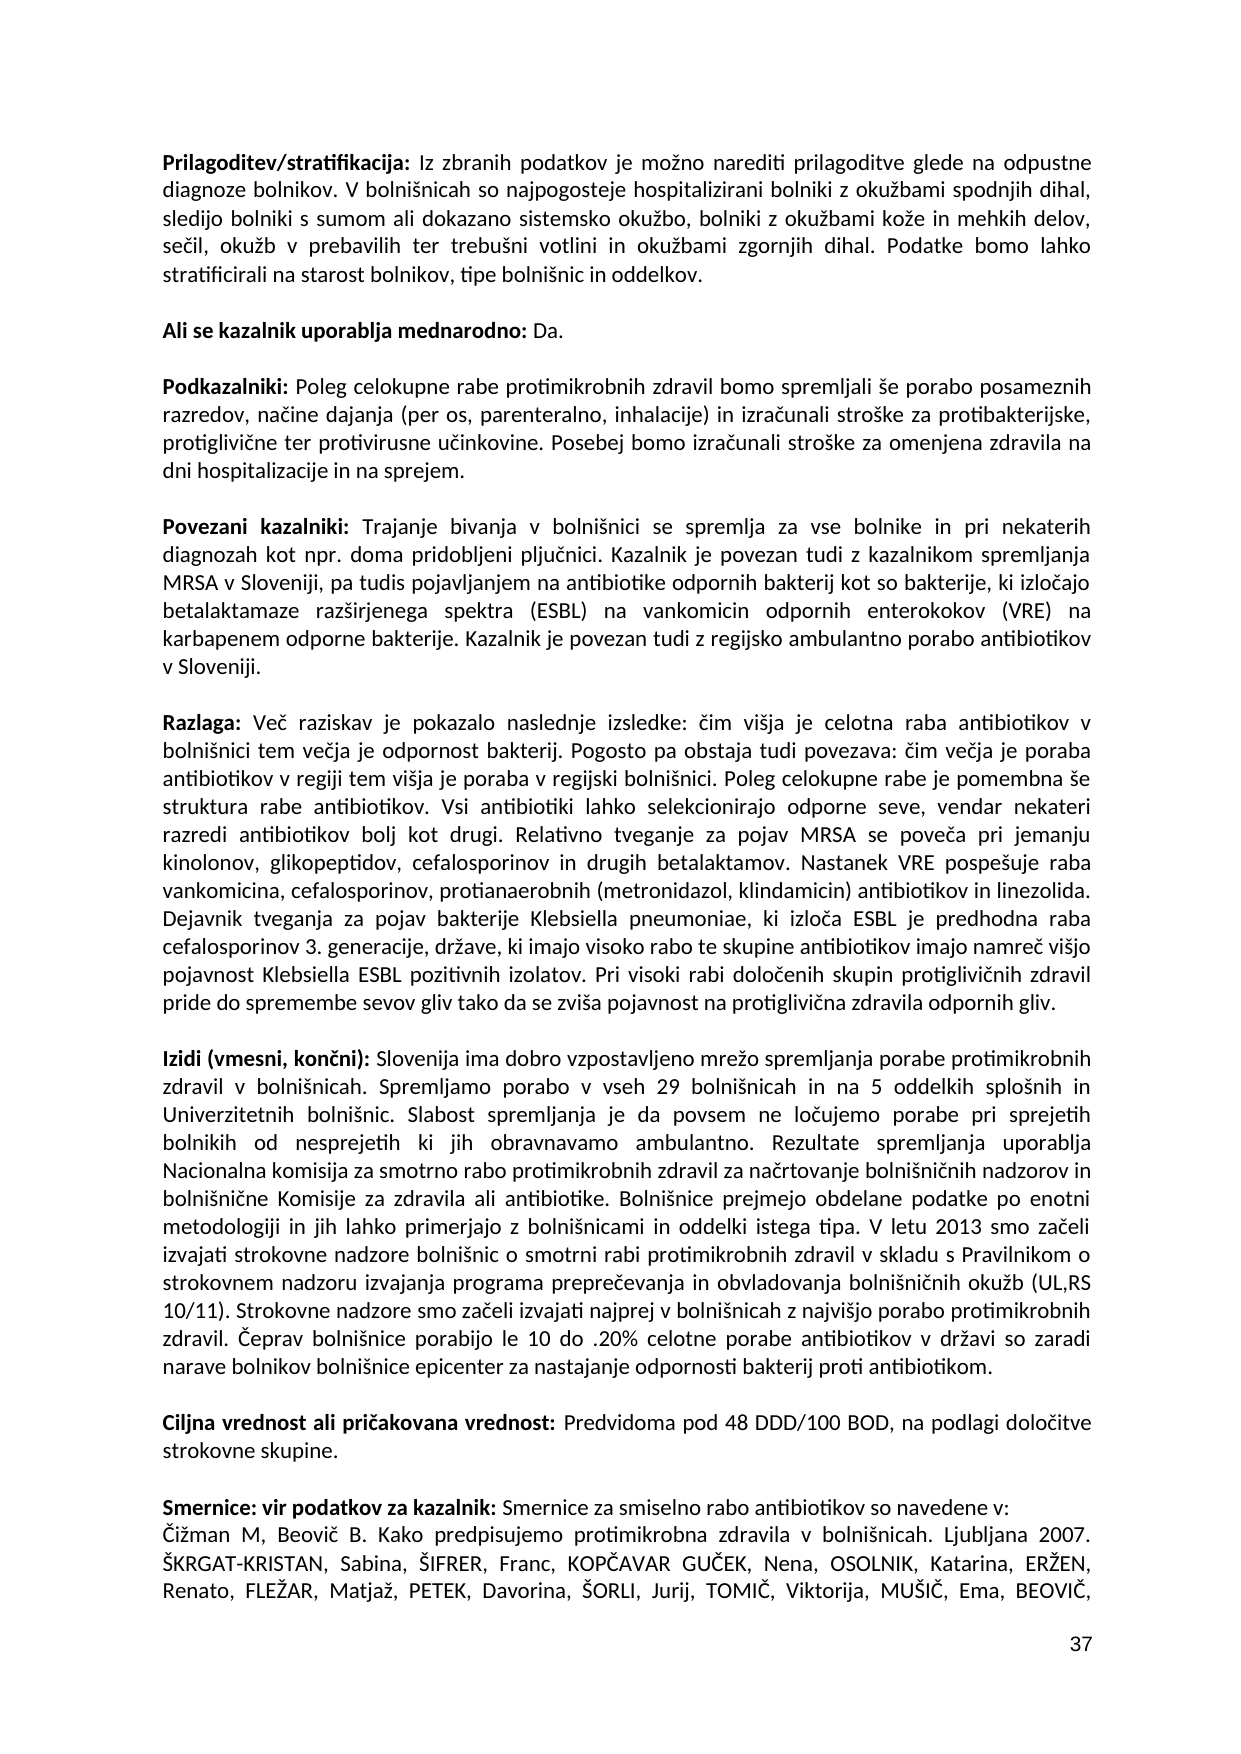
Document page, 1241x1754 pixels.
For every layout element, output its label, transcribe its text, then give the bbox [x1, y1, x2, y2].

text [162, 1521, 1093, 1605]
text Izidi (vmesni, končni): Slovenija ima dobro vzpostavljeno mrežo spremljanja porabe protimikrobnih zdravil v bolnišnicah. Spremljamo porabo v vseh 29 bolnišnicah in na 5 oddelkih splošnih in Univerzitetnih bolnišnic. Slabost spremljanja je da povsem ne ločujemo porabe pri sprejetih bolnikih od nesprejetih ki jih obravnavamo ambulantno. Rezultate spremljanja uporablja Nacionalna komisija za smotrno rabo protimikrobnih zdravil za načrtovanje bolnišničnih nadzorov in bolnišnične Komisije za zdravila ali antibiotike. Bolnišnice prejmejo obdelane podatke po enotni metodologiji in jih lahko primerjajo z bolnišnicami in oddelki istega tipa. V letu 2013 smo začeli izvajati strokovne nadzore bolnišnic o smotrni rabi protimikrobnih zdravil v skladu s Pravilnikom o strokovnem nadzoru izvajanja programa preprečevanja in obvladovanja bolnišničnih okužb (UL,RS 10/11). Strokovne nadzore smo začeli izvajati najprej v bolnišnicah z najvišjo porabo protimikrobnih zdravil. Čeprav bolnišnice porabijo le 10 do .20% celotne porabe antibiotikov v državi so zaradi narave bolnikov bolnišnice epicenter za nastajanje odpornosti bakterij proti antibiotikom. [162, 1044, 1093, 1381]
text Prilagoditev/stratifikacija: Iz zbranih podatkov je možno narediti prilagoditve glede na odpustne diagnoze bolnikov. V bolnišnicah so najpogosteje hospitalizirani bolniki z okužbami spodnjih dihal, sledijo bolniki s sumom ali dokazano sistemsko okužbo, bolniki z okužbami kože in mehkih delov, sečil, okužb v prebavilih ter trebušni votlini in okužbami zgornjih dihal. Podatke bomo lahko stratificirali na starost bolnikov, tipe bolnišnic in oddelkov. [162, 148, 1093, 288]
text Ali se kazalnik uporablja mednarodno: Da. [162, 316, 1093, 344]
text Smernice: vir podatkov za kazalnik: Smernice za smiselno rabo antibiotikov so navedene v: [162, 1493, 1093, 1521]
text Povezani kazalniki: Trajanje bivanja v bolnišnici se spremlja za vse bolnike in pri nekaterih diagnozah kot npr. doma pridobljeni pljučnici. Kazalnik je povezan tudi z kazalnikom spremljanja MRSA v Sloveniji, pa tudis pojavljanjem na antibiotike odpornih bakterij kot so bakterije, ki izločajo betalaktamaze razširjenega spektra (ESBL) na vankomicin odpornih enterokokov (VRE) na karbapenem odporne bakterije. Kazalnik je povezan tudi z regijsko ambulantno porabo antibiotikov v Sloveniji. [162, 512, 1093, 680]
text Razlaga: Več raziskav je pokazalo naslednje izsledke: čim višja je celotna raba antibiotikov v bolnišnici tem večja je odpornost bakterij. Pogosto pa obstaja tudi povezava: čim večja je poraba antibiotikov v regiji tem višja je poraba v regijski bolnišnici. Poleg celokupne rabe je pomembna še struktura rabe antibiotikov. Vsi antibiotiki lahko selekcionirajo odporne seve, vendar nekateri razredi antibiotikov bolj kot drugi. Relativno tveganje za pojav MRSA se poveča pri jemanju kinolonov, glikopeptidov, cefalosporinov in drugih betalaktamov. Nastanek VRE pospešuje raba vankomicina, cefalosporinov, protianaerobnih (metronidazol, klindamicin) antibiotikov in linezolida. Dejavnik tveganja za pojav bakterije Klebsiella pneumoniae, ki izloča ESBL je predhodna raba cefalosporinov 3. generacije, države, ki imajo visoko rabo te skupine antibiotikov imajo namreč višjo pojavnost Klebsiella ESBL pozitivnih izolatov. Pri visoki rabi določenih skupin protiglivičnih zdravil pride do spremembe sevov gliv tako da se zviša pojavnost na protiglivična zdravila odpornih gliv. [162, 708, 1093, 1016]
text Podkazalniki: Poleg celokupne rabe protimikrobnih zdravil bomo spremljali še porabo posameznih razredov, načine dajanja (per os, parenteralno, inhalacije) in izračunali stroške za protibakterijske, protiglivične ter protivirusne učinkovine. Posebej bomo izračunali stroške za omenjena zdravila na dni hospitalizacije in na sprejem. [162, 372, 1093, 484]
text Ciljna vrednost ali pričakovana vrednost: Predvidoma pod 48 DDD/100 BOD, na podlagi določitve strokovne skupine. [162, 1408, 1093, 1464]
